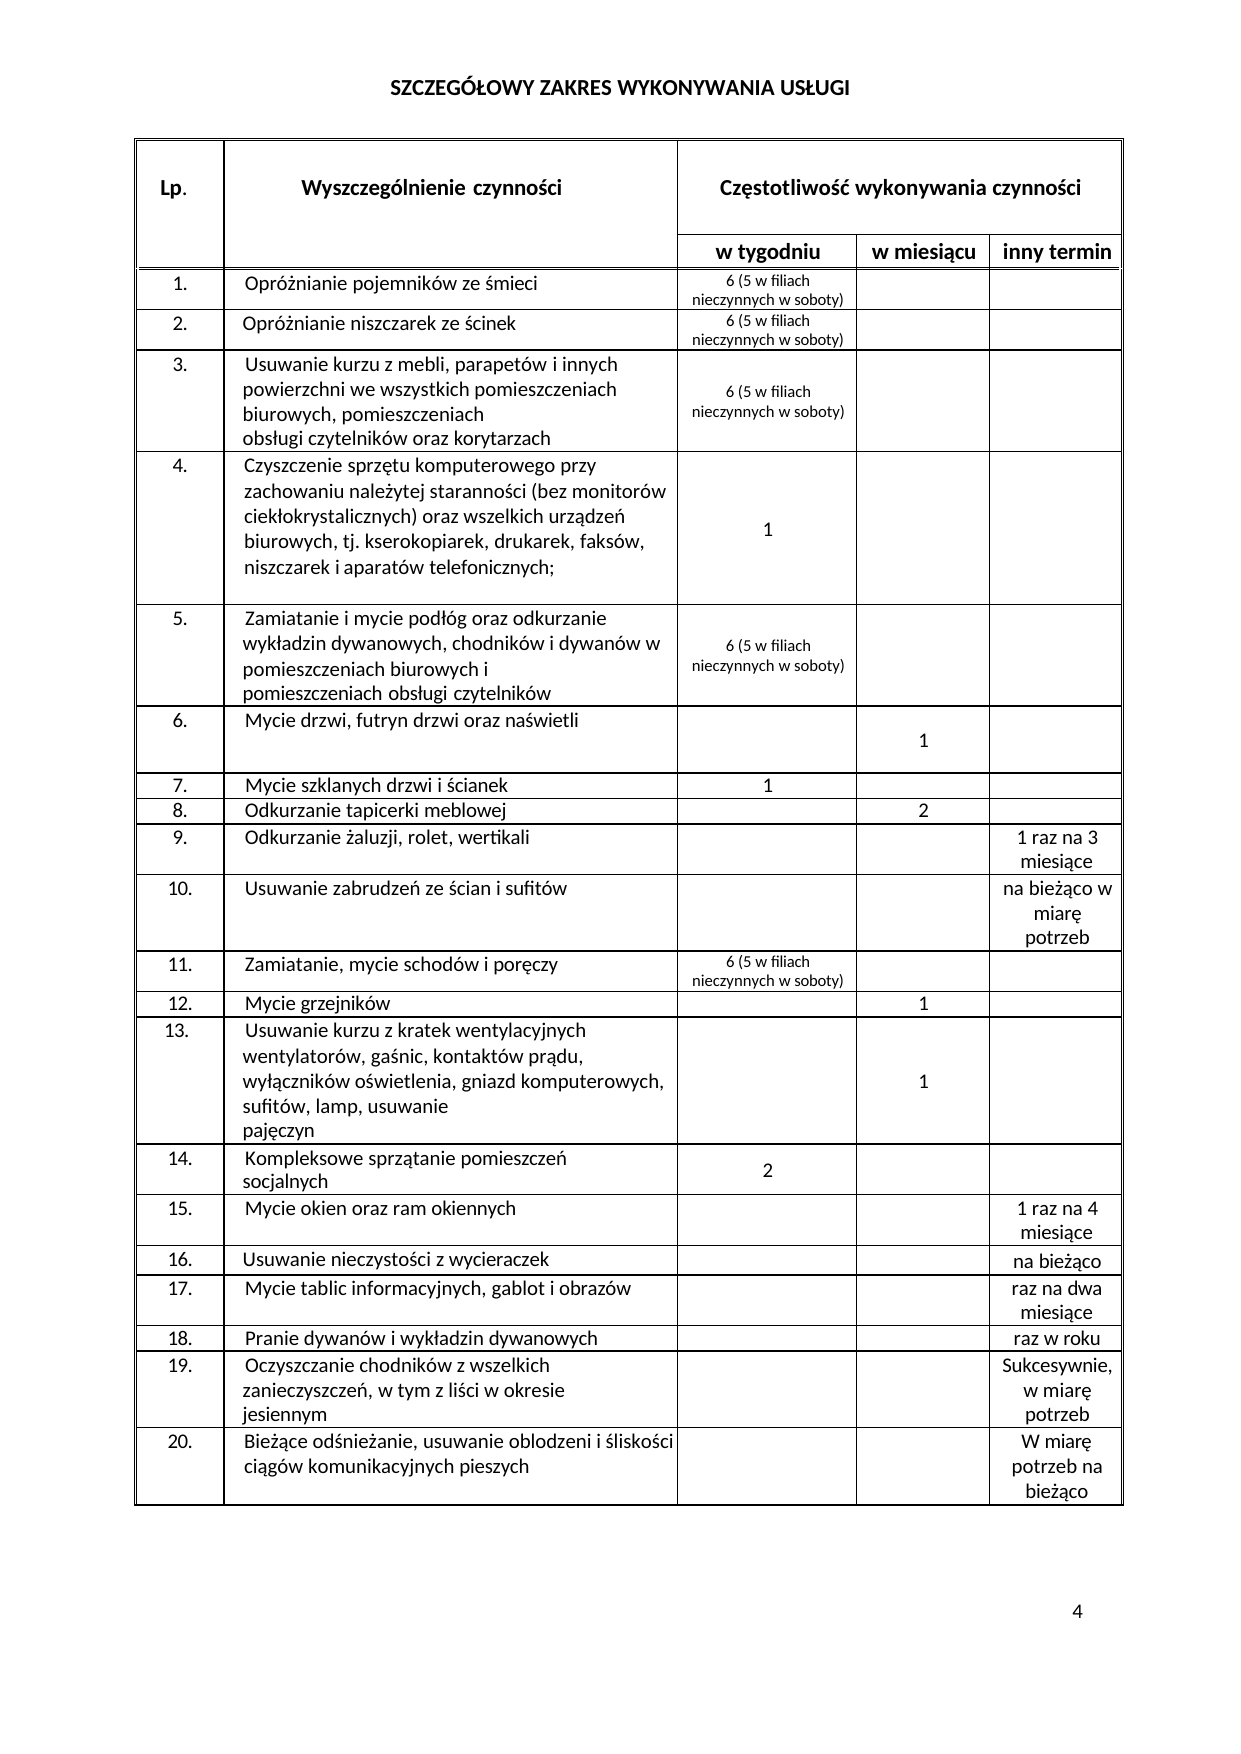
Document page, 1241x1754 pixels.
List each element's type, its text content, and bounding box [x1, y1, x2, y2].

table_cell 1 [678, 452, 856, 603]
table_cell 4. [137, 452, 223, 603]
table_cell [990, 952, 1121, 991]
table_cell Mycie tablic informacyjnych, gablot i obrazów [225, 1276, 677, 1325]
table_cell [857, 1145, 989, 1194]
table_cell [857, 952, 989, 991]
table_cell [678, 1352, 856, 1426]
table_cell [990, 1018, 1121, 1143]
table_cell Odkurzanie żaluzji, rolet, wertikali [225, 825, 677, 873]
table_cell [857, 825, 989, 873]
table_cell [990, 774, 1121, 797]
table_cell Pranie dywanów i wykładzin dywanowych [225, 1326, 677, 1350]
table_cell 6 (5 w filiach nieczynnych w soboty) [678, 351, 856, 451]
table_cell [678, 707, 856, 772]
table_cell 6 (5 w filiach nieczynnych w soboty) [678, 310, 856, 349]
table_cell 20. [137, 1428, 223, 1504]
table_cell [990, 351, 1121, 451]
table_cell 6 (5 w filiach nieczynnych w soboty) [678, 270, 856, 308]
table_cell [678, 825, 856, 873]
table_cell Mycie grzejników [225, 992, 677, 1016]
table_cell [857, 452, 989, 603]
table_cell Czyszczenie sprzętu komputerowego przy zachowaniu należytej staranności (bez monitorów ciekłokrystalicznych) oraz wszelkich urządzeń biurowych, tj. kserokopiarek, drukarek, faksów, niszczarek i aparatów telefonicznych; [225, 452, 677, 603]
table_cell [678, 799, 856, 823]
table_header Lp. [137, 141, 223, 267]
table_cell [857, 1428, 989, 1504]
table_cell Bieżące odśnieżanie, usuwanie oblodzeni i śliskości ciągów komunikacyjnych pieszych [225, 1428, 677, 1504]
table_cell na bieżąco w miarę potrzeb [990, 875, 1121, 950]
table_cell [990, 267, 1121, 308]
table_cell w tygodniu [678, 235, 856, 267]
table_cell Usuwanie nieczystości z wycieraczek [225, 1246, 677, 1274]
table_cell W miarę potrzeb na bieżąco [990, 1428, 1121, 1504]
table_cell 3. [137, 351, 223, 451]
table_cell [678, 1428, 856, 1504]
table_cell [857, 605, 989, 705]
table_cell [678, 875, 856, 950]
table_cell Oczyszczanie chodników z wszelkich zanieczyszczeń, w tym z liści w okresie jesiennym [225, 1352, 677, 1426]
table_cell 1 raz na 4 miesiące [990, 1195, 1121, 1244]
table_cell [990, 992, 1121, 1016]
table_cell [678, 992, 856, 1016]
table_cell Zamiatanie i mycie podłóg oraz odkurzanie wykładzin dywanowych, chodników i dywanów w pomieszczeniach biurowych i pomieszczeniach obsługi czytelników [225, 605, 677, 705]
table_cell [857, 1246, 989, 1274]
table_cell 18. [137, 1326, 223, 1350]
table_cell [678, 1018, 856, 1143]
table_cell [857, 351, 989, 451]
table_cell [857, 1326, 989, 1350]
table_cell Odkurzanie tapicerki meblowej [225, 799, 677, 823]
table_cell Kompleksowe sprzątanie pomieszczeń socjalnych [225, 1145, 677, 1194]
table_cell na bieżąco [990, 1246, 1121, 1274]
table_cell 1 [857, 992, 989, 1016]
table_cell Sukcesywnie, w miarę potrzeb [990, 1352, 1121, 1426]
table_cell [990, 799, 1121, 823]
table_cell 15. [137, 1195, 223, 1244]
table_cell [990, 310, 1121, 349]
table_cell Usuwanie kurzu z kratek wentylacyjnych wentylatorów, gaśnic, kontaktów prądu, wyłączników oświetlenia, gniazd komputerowych, sufitów, lamp, usuwanie pajęczyn [225, 1018, 677, 1143]
table_cell [857, 310, 989, 349]
table_cell [990, 707, 1121, 772]
table_cell 10. [137, 875, 223, 950]
table_cell [678, 1246, 856, 1274]
table_cell 6 (5 w filiach nieczynnych w soboty) [678, 952, 856, 991]
table_cell [990, 605, 1121, 705]
table_cell Mycie okien oraz ram okiennych [225, 1195, 677, 1244]
table_cell 11. [137, 952, 223, 991]
table_cell 12. [137, 992, 223, 1016]
table_cell [857, 774, 989, 797]
table_cell Mycie szklanych drzwi i ścianek [225, 774, 677, 797]
table_cell [857, 1276, 989, 1325]
table_cell 19. [137, 1352, 223, 1426]
table_cell Usuwanie kurzu z mebli, parapetów i innych powierzchni we wszystkich pomieszczeniach biurowych, pomieszczeniach obsługi czytelników oraz korytarzach [225, 351, 677, 451]
table_cell [990, 452, 1121, 603]
table_header Wyszczególnienie czynności [225, 141, 677, 267]
table_cell [678, 1195, 856, 1244]
table_cell 2 [678, 1145, 856, 1194]
table_cell 8. [137, 799, 223, 823]
table_cell 13. [137, 1018, 223, 1143]
subtitle SZCZEGÓŁOWY ZAKRES WYKONYWANIA USŁUGI [135, 73, 1105, 101]
table_cell 5. [137, 605, 223, 705]
table_cell w miesiącu [857, 235, 989, 267]
table_cell [857, 270, 989, 308]
table_cell 17. [137, 1276, 223, 1325]
table_cell 1 [857, 707, 989, 772]
table_cell 7. [137, 774, 223, 797]
table_cell 1 raz na 3 miesiące [990, 825, 1121, 873]
table_cell 9. [137, 825, 223, 873]
table_cell 1. [137, 267, 223, 308]
table_cell Opróżnianie pojemników ze śmieci [225, 270, 677, 308]
table_cell [990, 1145, 1121, 1194]
table_cell [678, 1326, 856, 1350]
table_cell Usuwanie zabrudzeń ze ścian i sufitów [225, 875, 677, 950]
table_cell 16. [137, 1246, 223, 1274]
table_cell [678, 1276, 856, 1325]
table_header Częstotliwość wykonywania czynności [678, 141, 1121, 234]
table_cell [857, 1352, 989, 1426]
table_cell 1 [678, 774, 856, 797]
table_cell [857, 875, 989, 950]
table_cell Mycie drzwi, futryn drzwi oraz naświetli [225, 707, 677, 772]
table_cell Opróżnianie niszczarek ze ścinek [225, 310, 677, 349]
table_cell raz na dwa miesiące [990, 1276, 1121, 1325]
table_cell 1 [857, 1018, 989, 1143]
table_cell 6 (5 w filiach nieczynnych w soboty) [678, 605, 856, 705]
table_cell [857, 1195, 989, 1244]
table_cell 2 [857, 799, 989, 823]
table_cell Zamiatanie, mycie schodów i poręczy [225, 952, 677, 991]
table_cell 2. [137, 310, 223, 349]
table_cell raz w roku [990, 1326, 1121, 1350]
table_cell 6. [137, 707, 223, 772]
table_cell inny termin [990, 235, 1121, 267]
table_cell 14. [137, 1145, 223, 1194]
